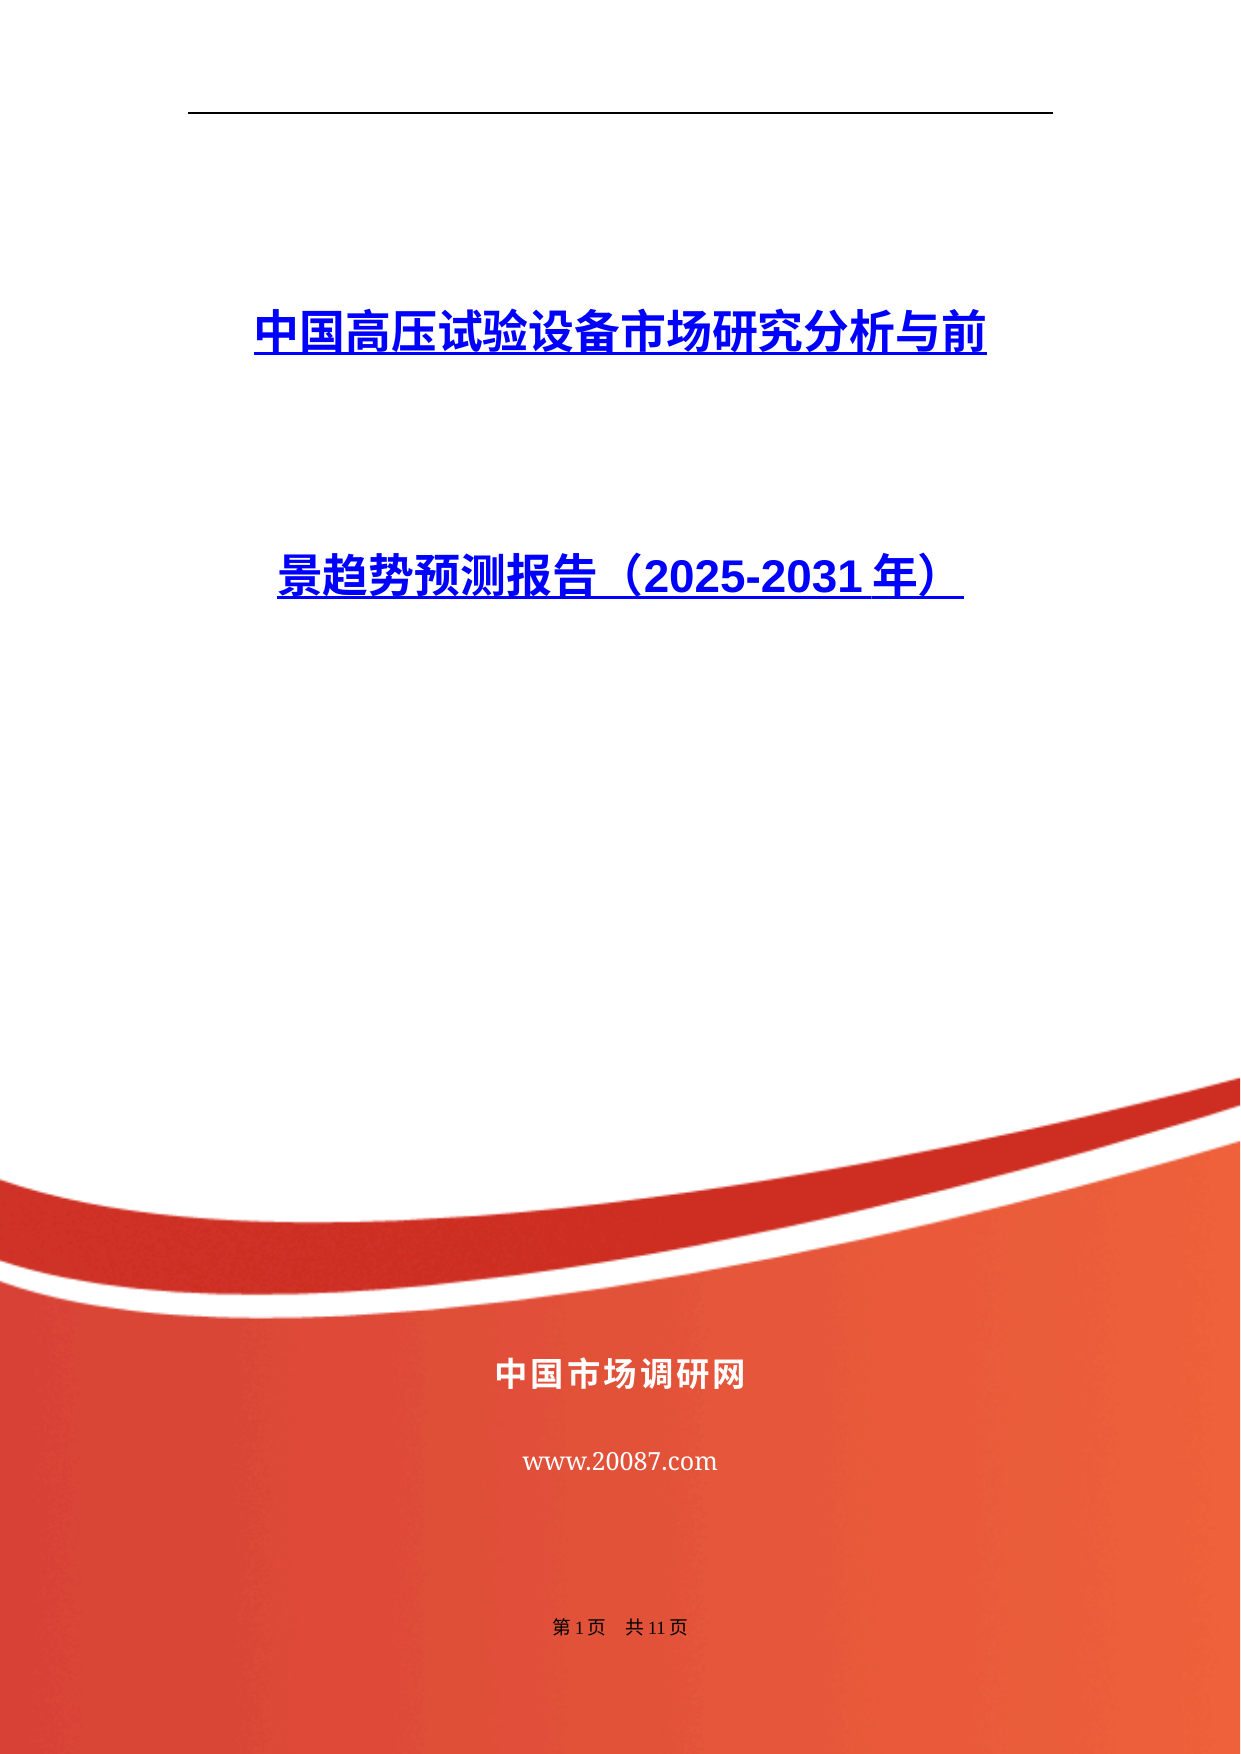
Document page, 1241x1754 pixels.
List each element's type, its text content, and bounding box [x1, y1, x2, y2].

subtitle 中国市场调研网 [187, 1339, 1053, 1404]
picture [0, 1006, 1241, 1754]
table_header 中国高压试验设备市场研究分析与前景趋势预测报告（2025-2031年） [188, 207, 1053, 773]
text www.20087.com [187, 1428, 1053, 1493]
